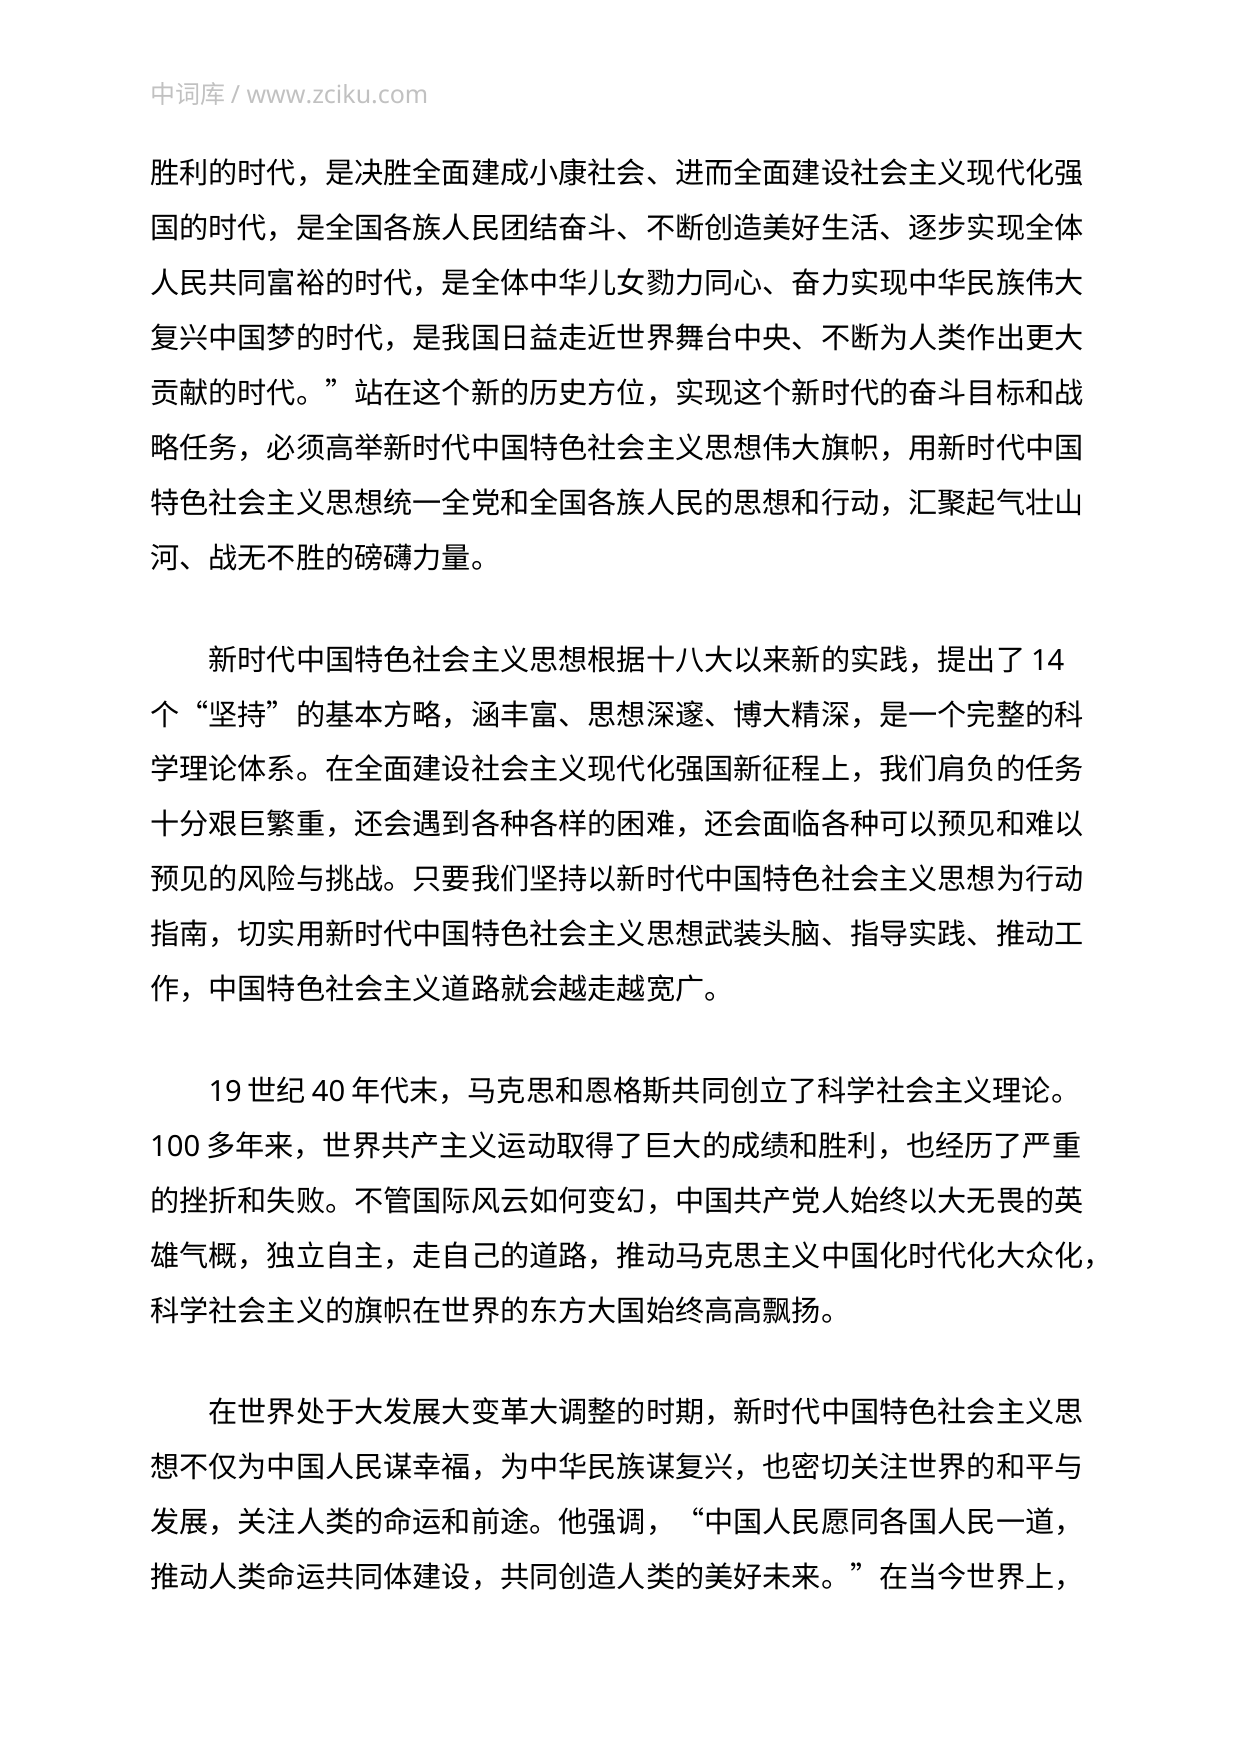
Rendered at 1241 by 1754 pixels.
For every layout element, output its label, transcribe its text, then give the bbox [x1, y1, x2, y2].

text 19世纪40年代末，马克思和恩格斯共同创立了科学社会主义理论。100多年来，世界共产主义运动取得了巨大的成绩和胜利，也经历了严重的挫折和失败。不管国际风云如何变幻，中国共产党人始终以大无畏的英雄气概，独立自主，走自己的道路，推动马克思主义中国化时代化大众化，科学社会主义的旗帜在世界的东方大国始终高高飘扬。 [150, 1067, 1090, 1329]
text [150, 1389, 1090, 1596]
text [150, 150, 1090, 577]
text 新时代中国特色社会主义思想根据十八大以来新的实践，提出了14个“坚持”的基本方略，涵丰富、思想深邃、博大精深，是一个完整的科学理论体系。在全面建设社会主义现代化强国新征程上，我们肩负的任务十分艰巨繁重，还会遇到各种各样的困难，还会面临各种可以预见和难以预见的风险与挑战。只要我们坚持以新时代中国特色社会主义思想为行动指南，切实用新时代中国特色社会主义思想武装头脑、指导实践、推动工作，中国特色社会主义道路就会越走越宽广。 [150, 636, 1090, 1008]
